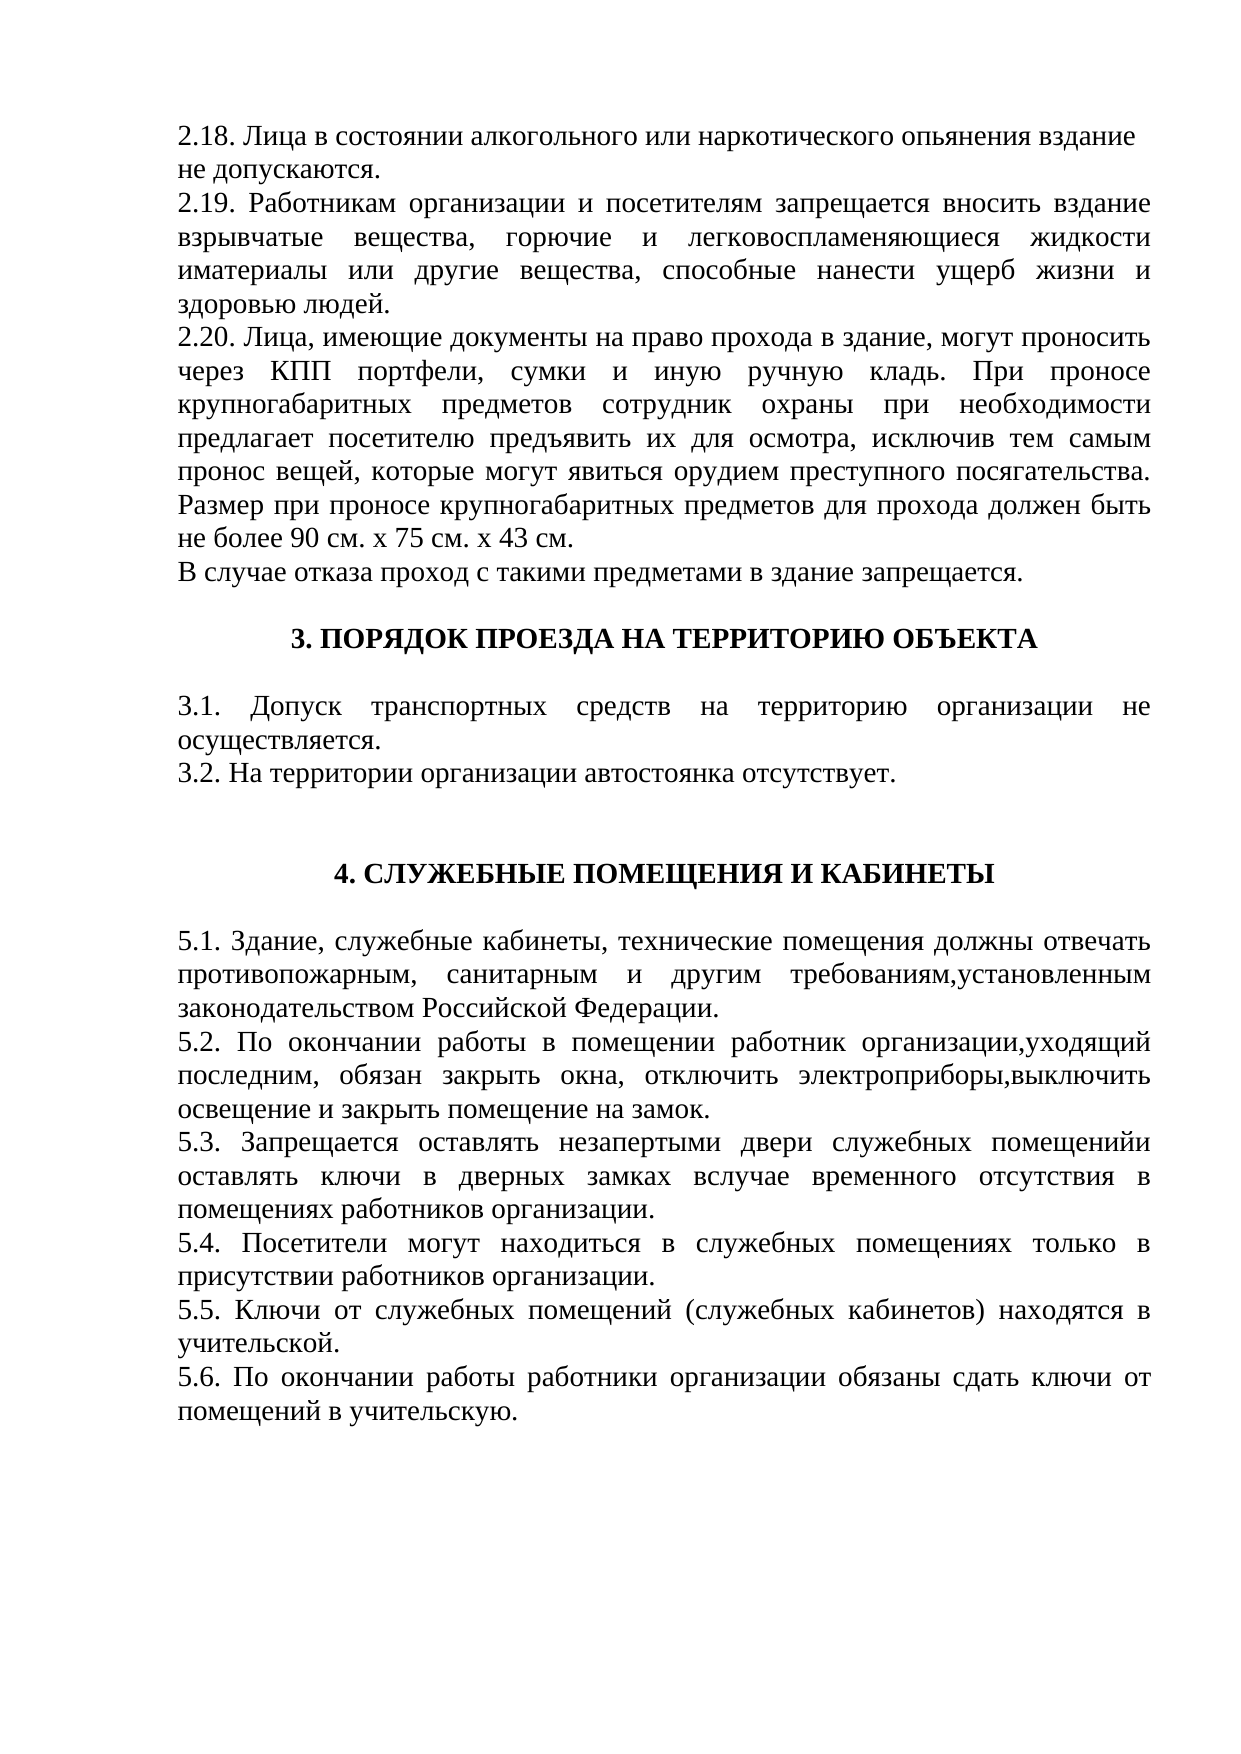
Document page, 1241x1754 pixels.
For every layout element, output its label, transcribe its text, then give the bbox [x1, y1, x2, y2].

text 5.1. Здание, служебные кабинеты, технические помещения должны отвечать противопожарным, санитарным и другим требованиям,установленным законодательством Российской Федерации. [177, 923, 1152, 1024]
text 2.19. Работникам организации и посетителям запрещается вносить вздание взрывчатые вещества, горючие и легковоспламеняющиеся жидкости иматериалы или другие вещества, способные нанести ущерб жизни и здоровью людей. [177, 185, 1152, 319]
text В случае отказа проход с такими предметами в здание запрещается. [177, 554, 1152, 588]
text 5.4. Посетители могут находиться в служебных помещениях только в присутствии работников организации. [177, 1225, 1152, 1292]
text 5.6. По окончании работы работники организации обязаны сдать ключи от помещений в учительскую. [177, 1359, 1152, 1426]
text 3. ПОРЯДОК ПРОЕЗДА НА ТЕРРИТОРИЮ ОБЪЕКТА [177, 621, 1152, 655]
text 2.20. Лица, имеющие документы на право прохода в здание, могут проносить через КПП портфели, сумки и иную ручную кладь. При проносе крупногабаритных предметов сотрудник охраны при необходимости предлагает посетителю предъявить их для осмотра, исключив тем самым пронос вещей, которые могут явиться орудием преступного посягательства. Размер при проносе крупногабаритных предметов для прохода должен быть не более 90 см. х 75 см. х 43 см. [177, 319, 1152, 554]
text 3.1. Допуск транспортных средств на территорию организации не осуществляется. [177, 688, 1152, 755]
text 2.18. Лица в состоянии алкогольного или наркотического опьянения вздание не допускаются. [177, 118, 1152, 185]
text 5.2. По окончании работы в помещении работник организации,уходящий последним, обязан закрыть окна, отключить электроприборы,выключить освещение и закрыть помещение на замок. [177, 1024, 1152, 1124]
text 5.3. Запрещается оставлять незапертыми двери служебных помещенийи оставлять ключи в дверных замках вслучае временного отсутствия в помещениях работников организации. [177, 1124, 1152, 1225]
text 4. СЛУЖЕБНЫЕ ПОМЕЩЕНИЯ И КАБИНЕТЫ [177, 856, 1152, 889]
text 3.2. На территории организации автостоянка отсутствует. [177, 755, 1152, 789]
text 5.5. Ключи от служебных помещений (служебных кабинетов) находятся в учительской. [177, 1292, 1152, 1359]
